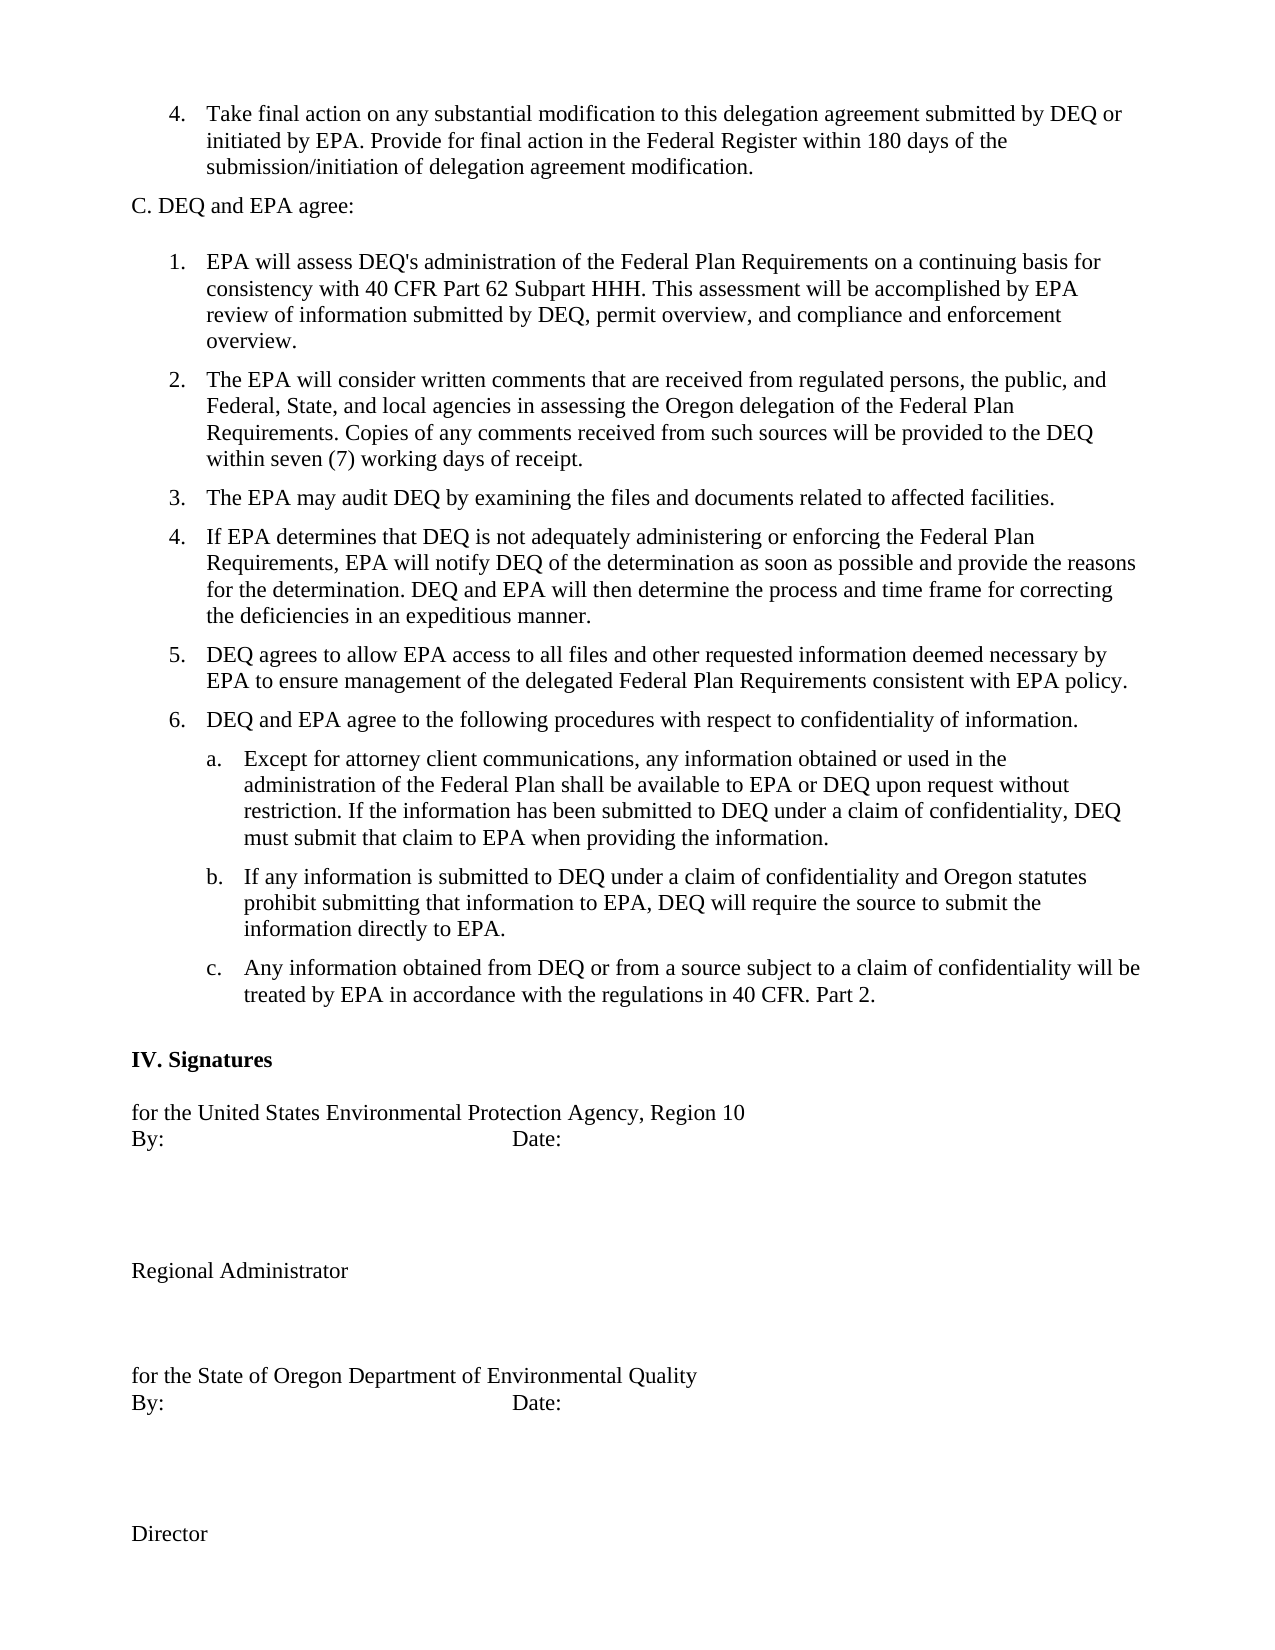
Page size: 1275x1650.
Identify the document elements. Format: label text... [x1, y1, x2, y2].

list If any information is submitted to DEQ under a claim of confidentiality and Oregon statutes prohibit submitting that information to EPA, DEQ will require the source to submit the information directly to EPA. [206, 863, 1144, 942]
text for the United States Environmental Protection Agency, Region 10 [131, 1099, 1144, 1125]
text IV. Signatures [131, 1046, 1144, 1072]
text Director [131, 1520, 1144, 1547]
list If EPA determines that DEQ is not adequately administering or enforcing the Federal Plan Requirements, EPA will notify DEQ of the determination as soon as possible and provide the reasons for the determination. DEQ and EPA will then determine the process and time frame for correcting the deficiencies in an expeditious manner. [169, 523, 1144, 628]
list DEQ and EPA agree to the following procedures with respect to confidentiality of information. [169, 706, 1144, 732]
text for the State of Oregon Department of Environmental Quality [131, 1362, 1144, 1388]
list DEQ agrees to allow EPA access to all files and other requested information deemed necessary by EPA to ensure management of the delegated Federal Plan Requirements consistent with EPA policy. [169, 641, 1144, 693]
text By: Date: [131, 1388, 1144, 1415]
list The EPA will consider written comments that are received from regulated persons, the public, and Federal, State, and local agencies in assessing the Oregon delegation of the Federal Plan Requirements. Copies of any comments received from such sources will be provided to the DEQ within seven (7) working days of receipt. [169, 366, 1144, 472]
list The EPA may audit DEQ by examining the files and documents related to affected facilities. [169, 484, 1144, 510]
list Except for attorney client communications, any information obtained or used in the administration of the Federal Plan shall be available to EPA or DEQ upon request without restriction. If the information has been submitted to DEQ under a claim of confidentiality, DEQ must submit that claim to EPA when providing the information. [206, 745, 1144, 850]
list Take final action on any substantial modification to this delegation agreement submitted by DEQ or initiated by EPA. Provide for final action in the Federal Register within 180 days of the submission/initiation of delegation agreement modification. [169, 101, 1144, 179]
text Regional Administrator [131, 1257, 1144, 1283]
list EPA will assess DEQ's administration of the Federal Plan Requirements on a continuing basis for consistency with 40 CFR Part 62 Subpart HHH. This assessment will be accomplished by EPA review of information submitted by DEQ, permit overview, and compliance and enforcement overview. [169, 248, 1144, 354]
text C. DEQ and EPA agree: [131, 192, 1144, 218]
text By: Date: [131, 1125, 1144, 1151]
list Any information obtained from DEQ or from a source subject to a claim of confidentiality will be treated by EPA in accordance with the regulations in 40 CFR. Part 2. [206, 954, 1144, 1007]
